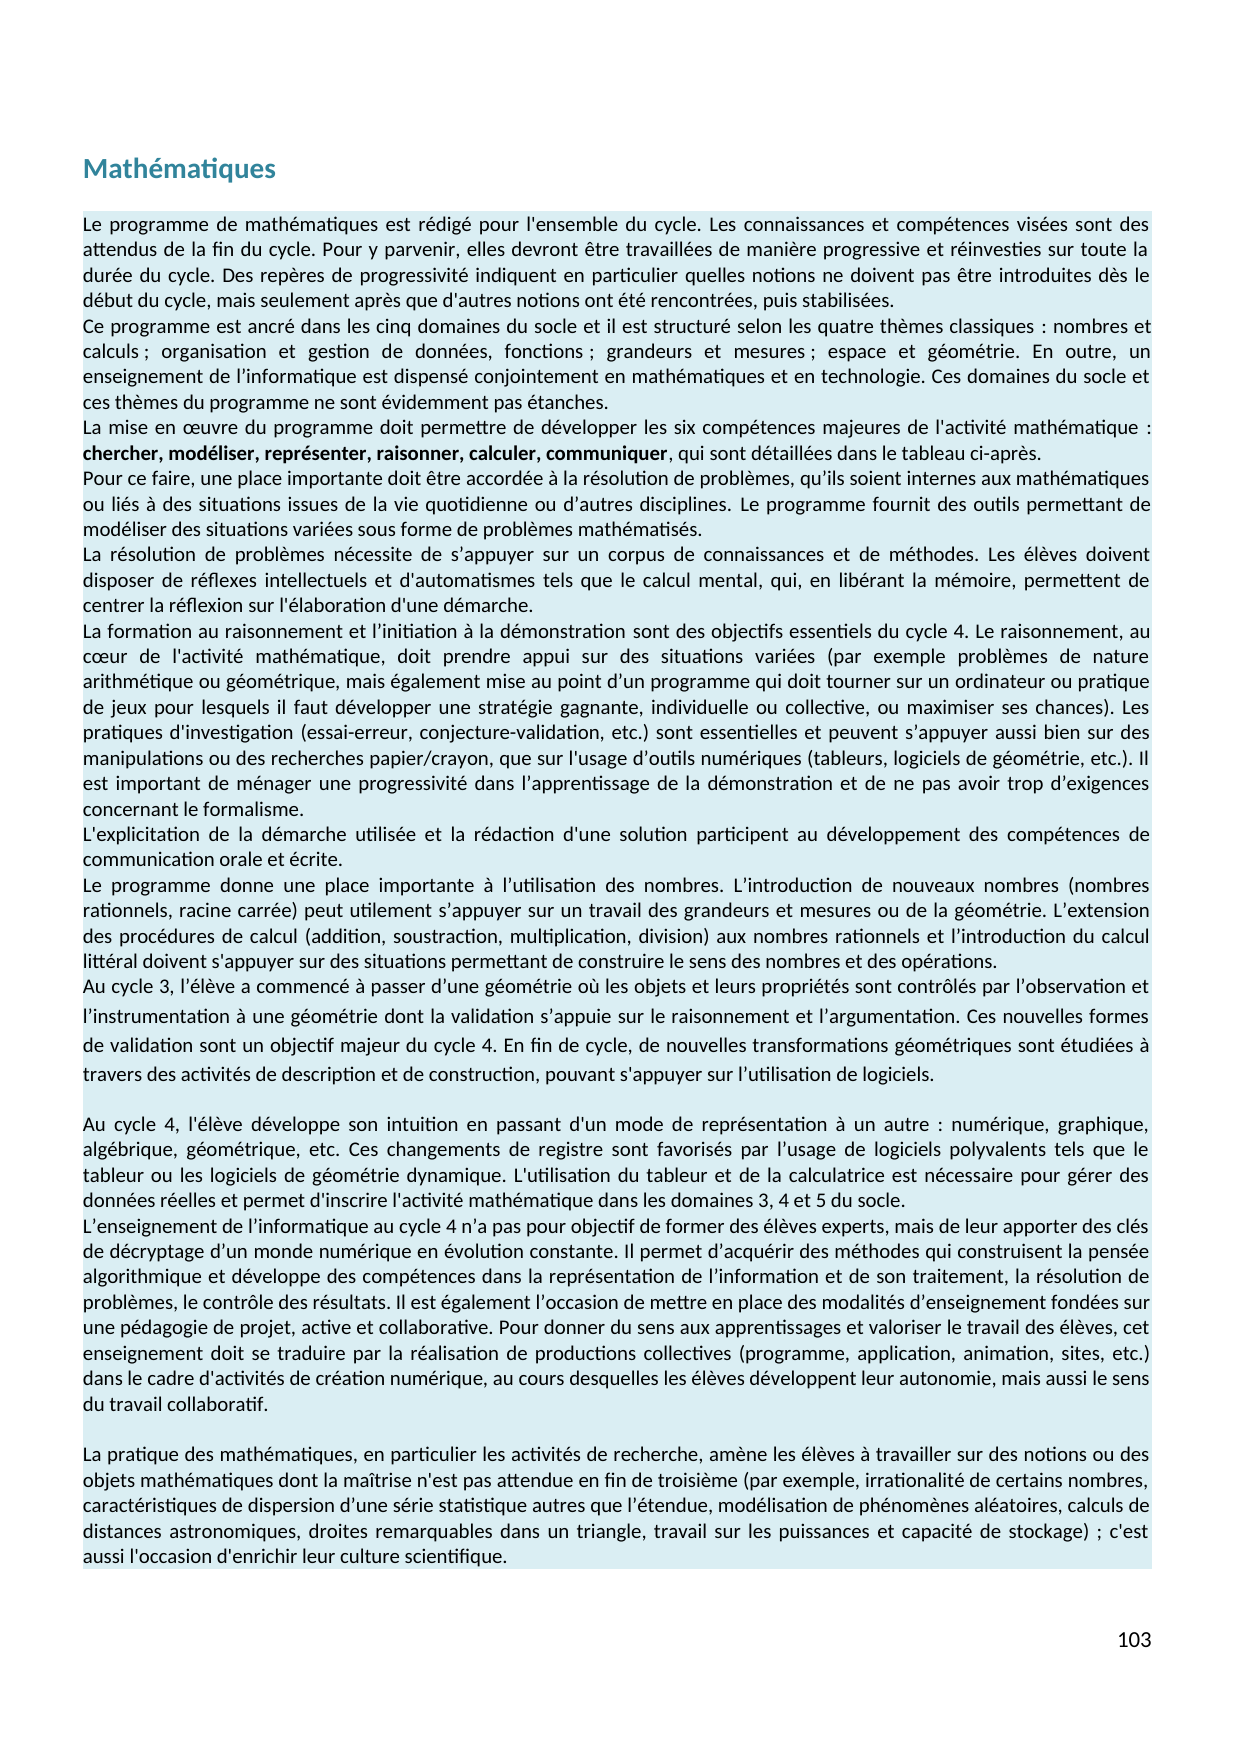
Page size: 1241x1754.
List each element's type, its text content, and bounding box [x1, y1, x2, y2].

text La résolution de problèmes nécessite de s’appuyer sur un corpus de connaissances et de méthodes. Les élèves doivent disposer de réflexes intellectuels et d'automatismes tels que le calcul mental, qui, en libérant la mémoire, permettent de centrer la réflexion sur l'élaboration d'une démarche. [83, 542, 1152, 618]
text Au cycle 4, l'élève développe son intuition en passant d'un mode de représentation à un autre : numérique, graphique, algébrique, géométrique, etc. Ces changements de registre sont favorisés par l’usage de logiciels polyvalents tels que le tableur ou les logiciels de géométrie dynamique. L'utilisation du tableur et de la calculatrice est nécessaire pour gérer des données réelles et permet d'inscrire l'activité mathématique dans les domaines 3, 4 et 5 du socle. [83, 1111, 1152, 1213]
text La formation au raisonnement et l’initiation à la démonstration sont des objectifs essentiels du cycle 4. Le raisonnement, au cœur de l'activité mathématique, doit prendre appui sur des situations variées (par exemple problèmes de nature arithmétique ou géométrique, mais également mise au point d’un programme qui doit tourner sur un ordinateur ou pratique de jeux pour lesquels il faut développer une stratégie gagnante, individuelle ou collective, ou maximiser ses chances). Les pratiques d'investigation (essai-erreur, conjecture-validation, etc.) sont essentielles et peuvent s’appuyer aussi bien sur des manipulations ou des recherches papier/crayon, que sur l'usage d’outils numériques (tableurs, logiciels de géométrie, etc.). Il est important de ménager une progressivité dans l’apprentissage de la démonstration et de ne pas avoir trop d’exigences concernant le formalisme. [83, 618, 1152, 821]
text Ce programme est ancré dans les cinq domaines du socle et il est structuré selon les quatre thèmes classiques : nombres et calculs ; organisation et gestion de données, fonctions ; grandeurs et mesures ; espace et géométrie. En outre, un enseignement de l’informatique est dispensé conjointement en mathématiques et en technologie. Ces domaines du socle et ces thèmes du programme ne sont évidemment pas étanches. [83, 313, 1152, 414]
text Le programme donne une place importante à l’utilisation des nombres. L’introduction de nouveaux nombres (nombres rationnels, racine carrée) peut utilement s’appuyer sur un travail des grandeurs et mesures ou de la géométrie. L’extension des procédures de calcul (addition, soustraction, multiplication, division) aux nombres rationnels et l’introduction du calcul littéral doivent s'appuyer sur des situations permettant de construire le sens des nombres et des opérations. [83, 872, 1152, 974]
text La pratique des mathématiques, en particulier les activités de recherche, amène les élèves à travailler sur des notions ou des objets mathématiques dont la maîtrise n'est pas attendue en fin de troisième (par exemple, irrationalité de certains nombres, caractéristiques de dispersion d’une série statistique autres que l’étendue, modélisation de phénomènes aléatoires, calculs de distances astronomiques, droites remarquables dans un triangle, travail sur les puissances et capacité de stockage) ; c'est aussi l'occasion d'enrichir leur culture scientifique. [83, 1442, 1152, 1569]
text L’enseignement de l’informatique au cycle 4 n’a pas pour objectif de former des élèves experts, mais de leur apporter des clés de décryptage d’un monde numérique en évolution constante. Il permet d’acquérir des méthodes qui construisent la pensée algorithmique et développe des compétences dans la représentation de l’information et de son traitement, la résolution de problèmes, le contrôle des résultats. Il est également l’occasion de mettre en place des modalités d’enseignement fondées sur une pédagogie de projet, active et collaborative. Pour donner du sens aux apprentissages et valoriser le travail des élèves, cet enseignement doit se traduire par la réalisation de productions collectives (programme, application, animation, sites, etc.) dans le cadre d'activités de création numérique, au cours desquelles les élèves développent leur autonomie, mais aussi le sens du travail collaboratif. [83, 1213, 1152, 1416]
text Le programme de mathématiques est rédigé pour l'ensemble du cycle. Les connaissances et compétences visées sont des attendus de la fin du cycle. Pour y parvenir, elles devront être travaillées de manière progressive et réinvesties sur toute la durée du cycle. Des repères de progressivité indiquent en particulier quelles notions ne doivent pas être introduites dès le début du cycle, mais seulement après que d'autres notions ont été rencontrées, puis stabilisées. [83, 211, 1152, 313]
text La mise en œuvre du programme doit permettre de développer les six compétences majeures de l'activité mathématique : chercher, modéliser, représenter, raisonner, calculer, communiquer, qui sont détaillées dans le tableau ci-après. [83, 414, 1152, 465]
text Pour ce faire, une place importante doit être accordée à la résolution de problèmes, qu’ils soient internes aux mathématiques ou liés à des situations issues de la vie quotidienne ou d’autres disciplines. Le programme fournit des outils permettant de modéliser des situations variées sous forme de problèmes mathématisés. [83, 465, 1152, 542]
text L'explicitation de la démarche utilisée et la rédaction d'une solution participent au développement des compétences de communication orale et écrite. [83, 821, 1152, 872]
text Au cycle 3, l’élève a commencé à passer d’une géométrie où les objets et leurs propriétés sont contrôlés par l’observation et l’instrumentation à une géométrie dont la validation s’appuie sur le raisonnement et l’argumentation. Ces nouvelles formes de validation sont un objectif majeur du cycle 4. En fin de cycle, de nouvelles transformations géométriques sont étudiées à travers des activités de description et de construction, pouvant s'appuyer sur l’utilisation de logiciels. [83, 974, 1152, 1087]
text Mathématiques [83, 150, 1152, 186]
